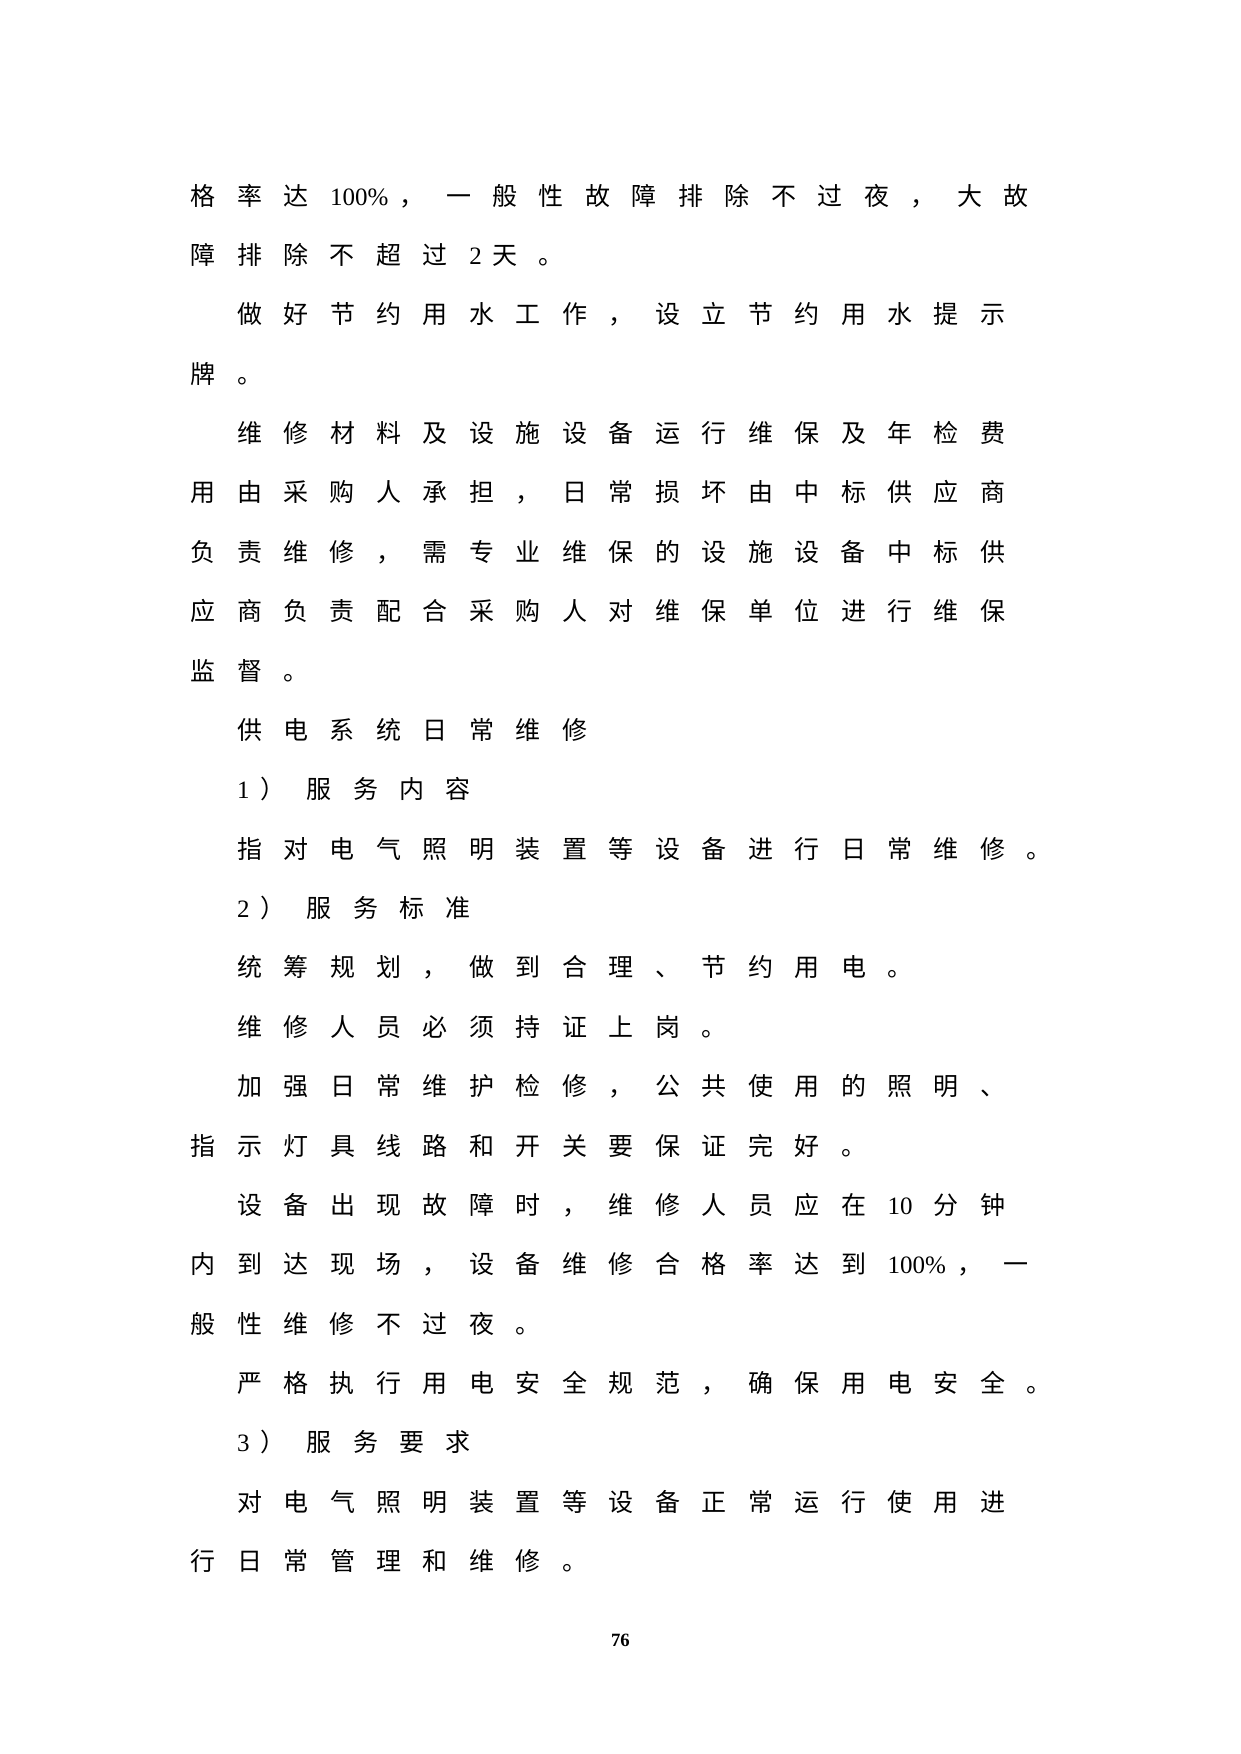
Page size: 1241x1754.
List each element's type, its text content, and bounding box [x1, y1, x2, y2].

text 供电系统日常维修 [190, 699, 1050, 758]
text 1）服务内容 [190, 758, 1050, 818]
text 3）服务要求 [190, 1411, 1050, 1471]
text 做好节约用水工作，设立节约用水提示牌。 [190, 283, 1050, 402]
text 维修材料及设施设备运行维保及年检费用由采购人承担，日常损坏由中标供应商负责维修，需专业维保的设施设备中标供应商负责配合采购人对维保单位进行维保监督。 [190, 402, 1050, 699]
text 严格执行用电安全规范，确保用电安全。 [190, 1352, 1050, 1411]
text 维修人员必须持证上岗。 [190, 996, 1050, 1055]
text 指对电气照明装置等设备进行日常维修。 [190, 818, 1050, 877]
text 2）服务标准 [190, 877, 1050, 936]
text 对电气照明装置等设备正常运行使用进行日常管理和维修。 [190, 1471, 1050, 1589]
text 统筹规划，做到合理、节约用电。 [190, 936, 1050, 996]
text 加强日常维护检修，公共使用的照明、指示灯具线路和开关要保证完好。 [190, 1055, 1050, 1174]
text 设备出现故障时，维修人员应在10分钟内到达现场，设备维修合格率达到100%，一般性维修不过夜。 [190, 1174, 1050, 1352]
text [190, 164, 1050, 283]
